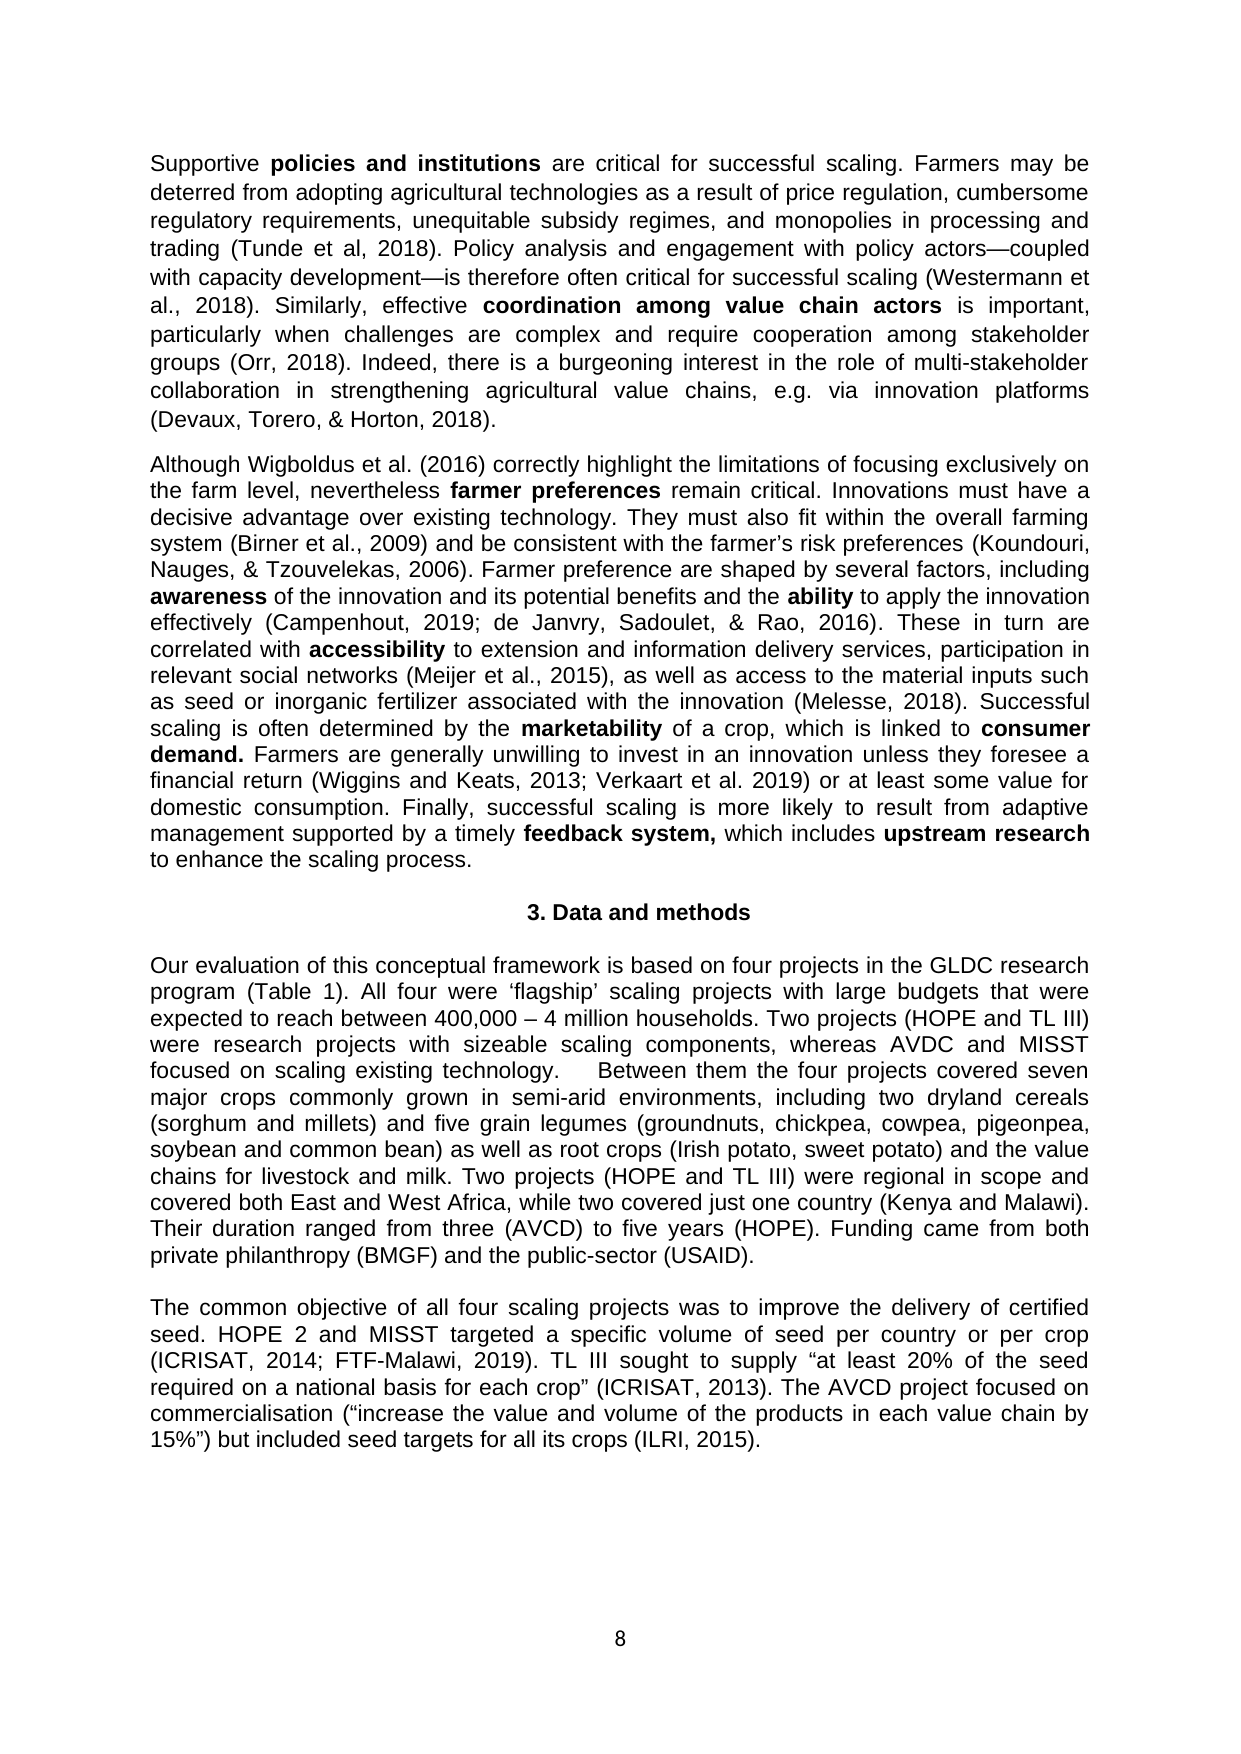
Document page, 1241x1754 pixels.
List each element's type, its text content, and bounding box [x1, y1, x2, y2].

text Supportive policies and institutions are critical for successful scaling. Farmers may be deterred from adopting agricultural technologies as a result of price regulation, cumbersome regulatory requirements, unequitable subsidy regimes, and monopolies in processing and trading (Tunde et al, 2018). Policy analysis and engagement with policy actors—coupled with capacity development—is therefore often critical for successful scaling (Westermann et al., 2018). Similarly, effective coordination among value chain actors is important, particularly when challenges are complex and require cooperation among stakeholder groups (Orr, 2018). Indeed, there is a burgeoning interest in the role of multi-stakeholder collaboration in strengthening agricultural value chains, e.g. via innovation platforms (Devaux, Torero, & Horton, 2018). [150, 150, 1090, 432]
text Although Wigboldus et al. (2016) correctly highlight the limitations of focusing exclusively on the farm level, nevertheless farmer preferences remain critical. Innovations must have a decisive advantage over existing technology. They must also fit within the overall farming system (Birner et al., 2009) and be consistent with the farmer’s risk preferences (Koundouri, Nauges, & Tzouvelekas, 2006). Farmer preference are shaped by several factors, including awareness of the innovation and its potential benefits and the ability to apply the innovation effectively (Campenhout, 2019; de Janvry, Sadoulet, & Rao, 2016). These in turn are correlated with accessibility to extension and information delivery services, participation in relevant social networks (Meijer et al., 2015), as well as access to the material inputs such as seed or inorganic fertilizer associated with the innovation (Melesse, 2018). Successful scaling is often determined by the marketability of a crop, which is linked to consumer demand. Farmers are generally unwilling to invest in an innovation unless they foresee a financial return (Wiggins and Keats, 2013; Verkaart et al. 2019) or at least some value for domestic consumption. Finally, successful scaling is more likely to result from adaptive management supported by a timely feedback system, which includes upstream research to enhance the scaling process. [150, 451, 1090, 873]
text Our evaluation of this conceptual framework is based on four projects in the GLDC research program (Table 1). All four were ‘flagship’ scaling projects with large budgets that were expected to reach between 400,000 – 4 million households. Two projects (HOPE and TL III) were research projects with sizeable scaling components, whereas AVDC and MISST focused on scaling existing technology. Between them the four projects covered seven major crops commonly grown in semi-arid environments, including two dryland cereals (sorghum and millets) and five grain legumes (groundnuts, chickpea, cowpea, pigeonpea, soybean and common bean) as well as root crops (Irish potato, sweet potato) and the value chains for livestock and milk. Two projects (HOPE and TL III) were regional in scope and covered both East and West Africa, while two covered just one country (Kenya and Malawi). Their duration ranged from three (AVCD) to five years (HOPE). Funding came from both private philanthropy (BMGF) and the public-sector (USAID). [150, 952, 1090, 1268]
text The common objective of all four scaling projects was to improve the delivery of certified seed. HOPE 2 and MISST targeted a specific volume of seed per country or per crop (ICRISAT, 2014; FTF-Malawi, 2019). TL III sought to supply “at least 20% of the seed required on a national basis for each crop” (ICRISAT, 2013). The AVCD project focused on commercialisation (“increase the value and volume of the products in each value chain by 15%”) but included seed targets for all its crops (ILRI, 2015). [150, 1294, 1090, 1452]
text 3. Data and methods [187, 899, 1090, 925]
